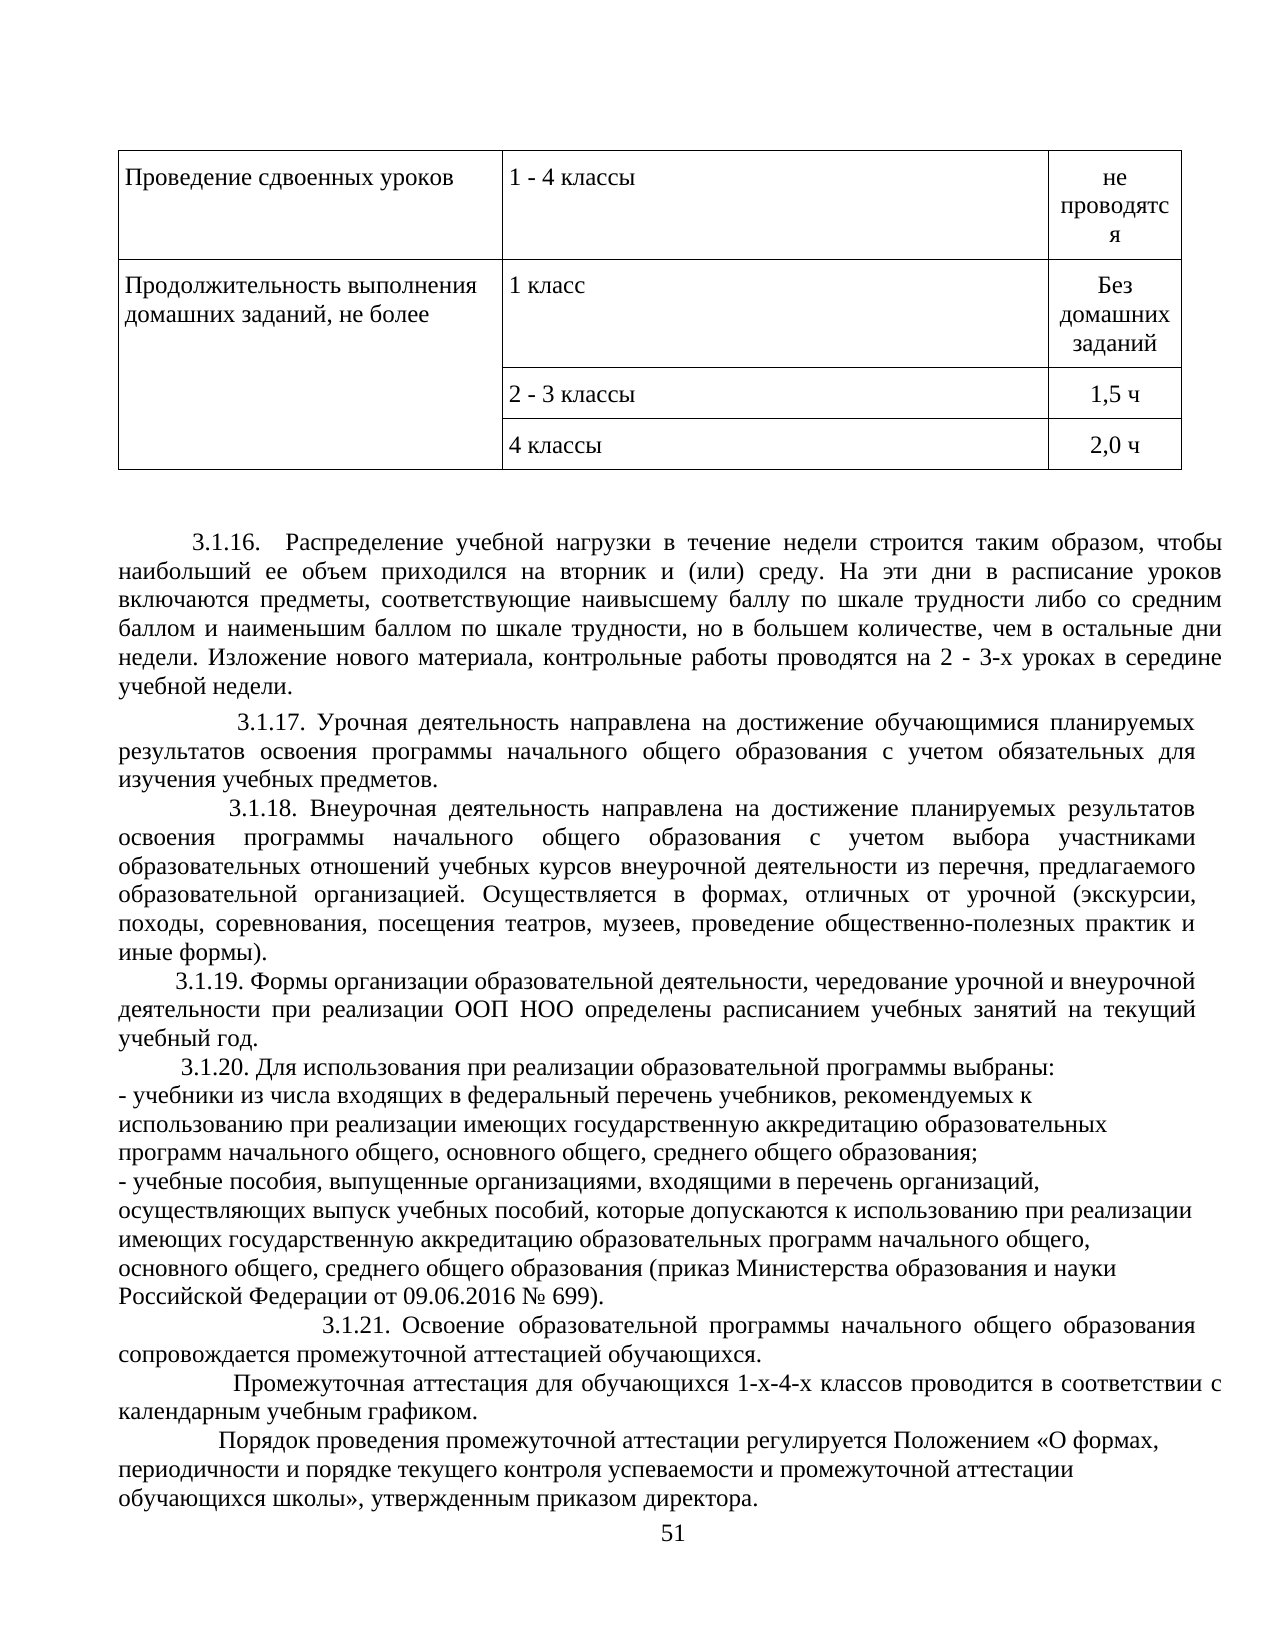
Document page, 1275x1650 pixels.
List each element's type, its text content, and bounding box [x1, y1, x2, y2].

table_cell Без домашних заданий [1049, 260, 1181, 367]
text - учебники из числа входящих в федеральный перечень учебников, рекомендуемых к использованию при реализации имеющих государственную аккредитацию образовательных программ начального общего, основного общего, среднего общего образования; [118, 1081, 1195, 1166]
text - учебные пособия, выпущенные организациями, входящими в перечень организаций, осуществляющих выпуск учебных пособий, которые допускаются к использованию при реализации имеющих государственную аккредитацию образовательных программ начального общего, основного общего, среднего общего образования (приказ Министерства образования и науки Российской Федерации от 09.06.2016 № 699). [118, 1166, 1196, 1310]
table_cell 2,0 ч [1049, 419, 1181, 469]
text 3.1.21. Освоение образовательной программы начального общего образования сопровождается промежуточной аттестацией обучающихся. [118, 1310, 1196, 1368]
table_cell 4 классы [503, 419, 1048, 469]
text Порядок проведения промежуточной аттестации регулируется Положением «О формах, периодичности и порядке текущего контроля успеваемости и промежуточной аттестации обучающихся школы», утвержденным приказом директора. [118, 1426, 1223, 1512]
table_cell 2 - 3 классы [503, 368, 1048, 418]
table_cell Продолжительность выполнения домашних заданий, не более [119, 260, 502, 469]
table_cell 1 класс [503, 260, 1048, 367]
text 3.1.19. Формы организации образовательной деятельности, чередование урочной и внеурочной деятельности при реализации ООП НОО определены расписанием учебных занятий на текущий учебный год. [118, 966, 1196, 1052]
text 3.1.16. Распределение учебной нагрузки в течение недели строится таким образом, чтобы наибольший ее объем приходился на вторник и (или) среду. На эти дни в расписание уроков включаются предметы, соответствующие наивысшему баллу по шкале трудности либо со средним баллом и наименьшим баллом по шкале трудности, но в большем количестве, чем в остальные дни недели. Изложение нового материала, контрольные работы проводятся на 2 - 3-х уроках в середине учебной недели. [118, 527, 1223, 699]
table_cell Проведение сдвоенных уроков [119, 151, 502, 258]
table_cell 1,5 ч [1049, 368, 1181, 418]
table_cell не проводятся [1049, 151, 1181, 258]
text 3.1.18. Внеурочная деятельность направлена на достижение планируемых результатов освоения программы начального общего образования с учетом выбора участниками образовательных отношений учебных курсов внеурочной деятельности из перечня, предлагаемого образовательной организацией. Осуществляется в формах, отличных от урочной (экскурсии, походы, соревнования, посещения театров, музеев, проведение общественно-полезных практик и иные формы). [118, 793, 1196, 966]
text 3.1.17. Урочная деятельность направлена на достижение обучающимися планируемых результатов освоения программы начального общего образования с учетом обязательных для изучения учебных предметов. [118, 707, 1196, 793]
text 3.1.20. Для использования при реализации образовательной программы выбраны: [118, 1052, 1223, 1081]
text Промежуточная аттестация для обучающихся 1-х-4-х классов проводится в соответствии с календарным учебным графиком. [118, 1368, 1223, 1425]
table_cell 1 - 4 классы [503, 151, 1048, 258]
